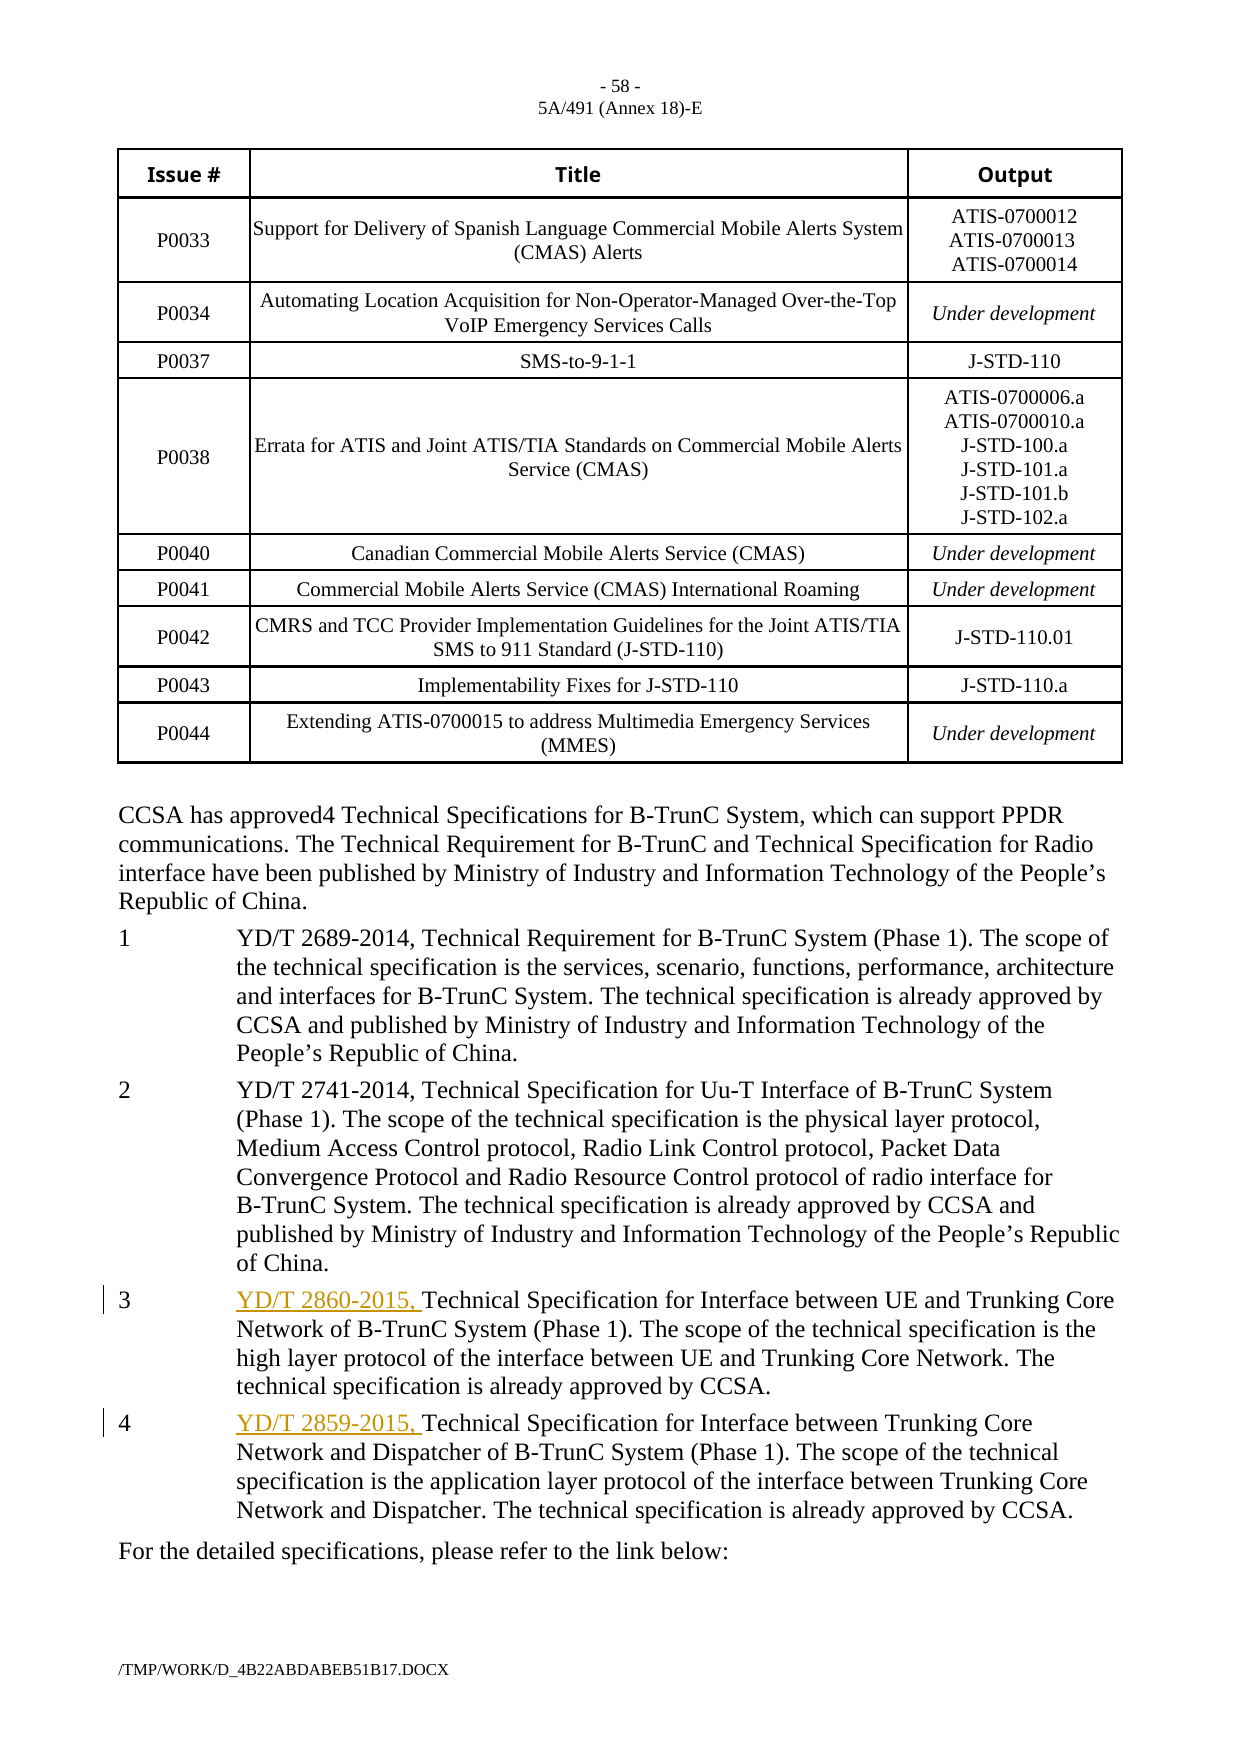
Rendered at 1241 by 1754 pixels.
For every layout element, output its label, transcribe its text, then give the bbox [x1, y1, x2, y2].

table_cell ATIS-0700006.a ATIS-0700010.a J-STD-100.a J-STD-101.a J-STD-101.b J-STD-102.a [909, 379, 1121, 533]
table_cell Automating Location Acquisition for Non-Operator-Managed Over-the-Top VoIP Emergency Services Calls [251, 283, 907, 341]
table_cell Under development [909, 571, 1121, 605]
table_header Issue # [119, 150, 249, 196]
table_cell CMRS and TCC Provider Implementation Guidelines for the Joint ATIS/TIA SMS to 911 Standard (J-STD-110) [251, 607, 907, 665]
table_cell Under development [909, 535, 1121, 569]
text For the detailed specifications, please refer to the link below: [118, 1536, 1122, 1565]
text 3 Technical Specification for Interface between UE and Trunking Core Network of B-TrunC System (Phase 1). The scope of the technical specification is the high layer protocol of the interface between UE and Trunking Core Network. The technical specification is already approved by CCSA. [118, 1285, 1122, 1400]
table_cell P0041 [119, 571, 249, 605]
table_cell P0044 [119, 704, 249, 761]
table_cell P0037 [119, 343, 249, 377]
text 2 YD/T 2741-2014, Technical Specification for Uu-T Interface of B-TrunC System (Phase 1). The scope of the technical specification is the physical layer protocol, Medium Access Control protocol, Radio Link Control protocol, Packet Data Convergence Protocol and Radio Resource Control protocol of radio interface for B-TrunC System. The technical specification is already approved by CCSA and published by Ministry of Industry and Information Technology of the People’s Republic of China. [118, 1076, 1122, 1277]
table_cell P0040 [119, 535, 249, 569]
table_cell Implementability Fixes for J-STD-110 [251, 668, 907, 701]
table_cell P0043 [119, 668, 249, 701]
table_cell Canadian Commercial Mobile Alerts Service (CMAS) [251, 535, 907, 569]
table_cell P0038 [119, 379, 249, 533]
table_cell Under development [909, 704, 1121, 761]
table_cell Under development [909, 283, 1121, 341]
table_cell J-STD-110.01 [909, 607, 1121, 665]
table_cell Commercial Mobile Alerts Service (CMAS) International Roaming [251, 571, 907, 605]
text 4 Technical Specification for Interface between Trunking Core Network and Dispatcher of B-TrunC System (Phase 1). The scope of the technical specification is the application layer protocol of the interface between Trunking Core Network and Dispatcher. The technical specification is already approved by CCSA. [118, 1408, 1122, 1523]
table_cell Support for Delivery of Spanish Language Commercial Mobile Alerts System (CMAS) Alerts [251, 199, 907, 281]
table_cell Extending ATIS-0700015 to address Multimedia Emergency Services (MMES) [251, 704, 907, 761]
table_cell J-STD-110 [909, 343, 1121, 377]
table_header Title [251, 150, 907, 196]
table_cell ATIS-0700012 ATIS-0700013 ATIS-0700014 [909, 199, 1121, 281]
text 1 YD/T 2689-2014, Technical Requirement for B-TrunC System (Phase 1). The scope of the technical specification is the services, scenario, functions, performance, architecture and interfaces for B-TrunC System. The technical specification is already approved by CCSA and published by Ministry of Industry and Information Technology of the People’s Republic of China. [118, 923, 1122, 1067]
table_cell J-STD-110.a [909, 668, 1121, 701]
table_cell P0033 [119, 199, 249, 281]
table_cell P0034 [119, 283, 249, 341]
table_cell SMS-to-9-1-1 [251, 343, 907, 377]
table_cell P0042 [119, 607, 249, 665]
table_header Output [909, 150, 1121, 196]
table_cell Errata for ATIS and Joint ATIS/TIA Standards on Commercial Mobile Alerts Service (CMAS) [251, 379, 907, 533]
text CCSA has approved4 Technical Specifications for B-TrunC System, which can support PPDR communications. The Technical Requirement for B-TrunC and Technical Specification for Radio interface have been published by Ministry of Industry and Information Technology of the People’s Republic of China. [118, 800, 1122, 915]
